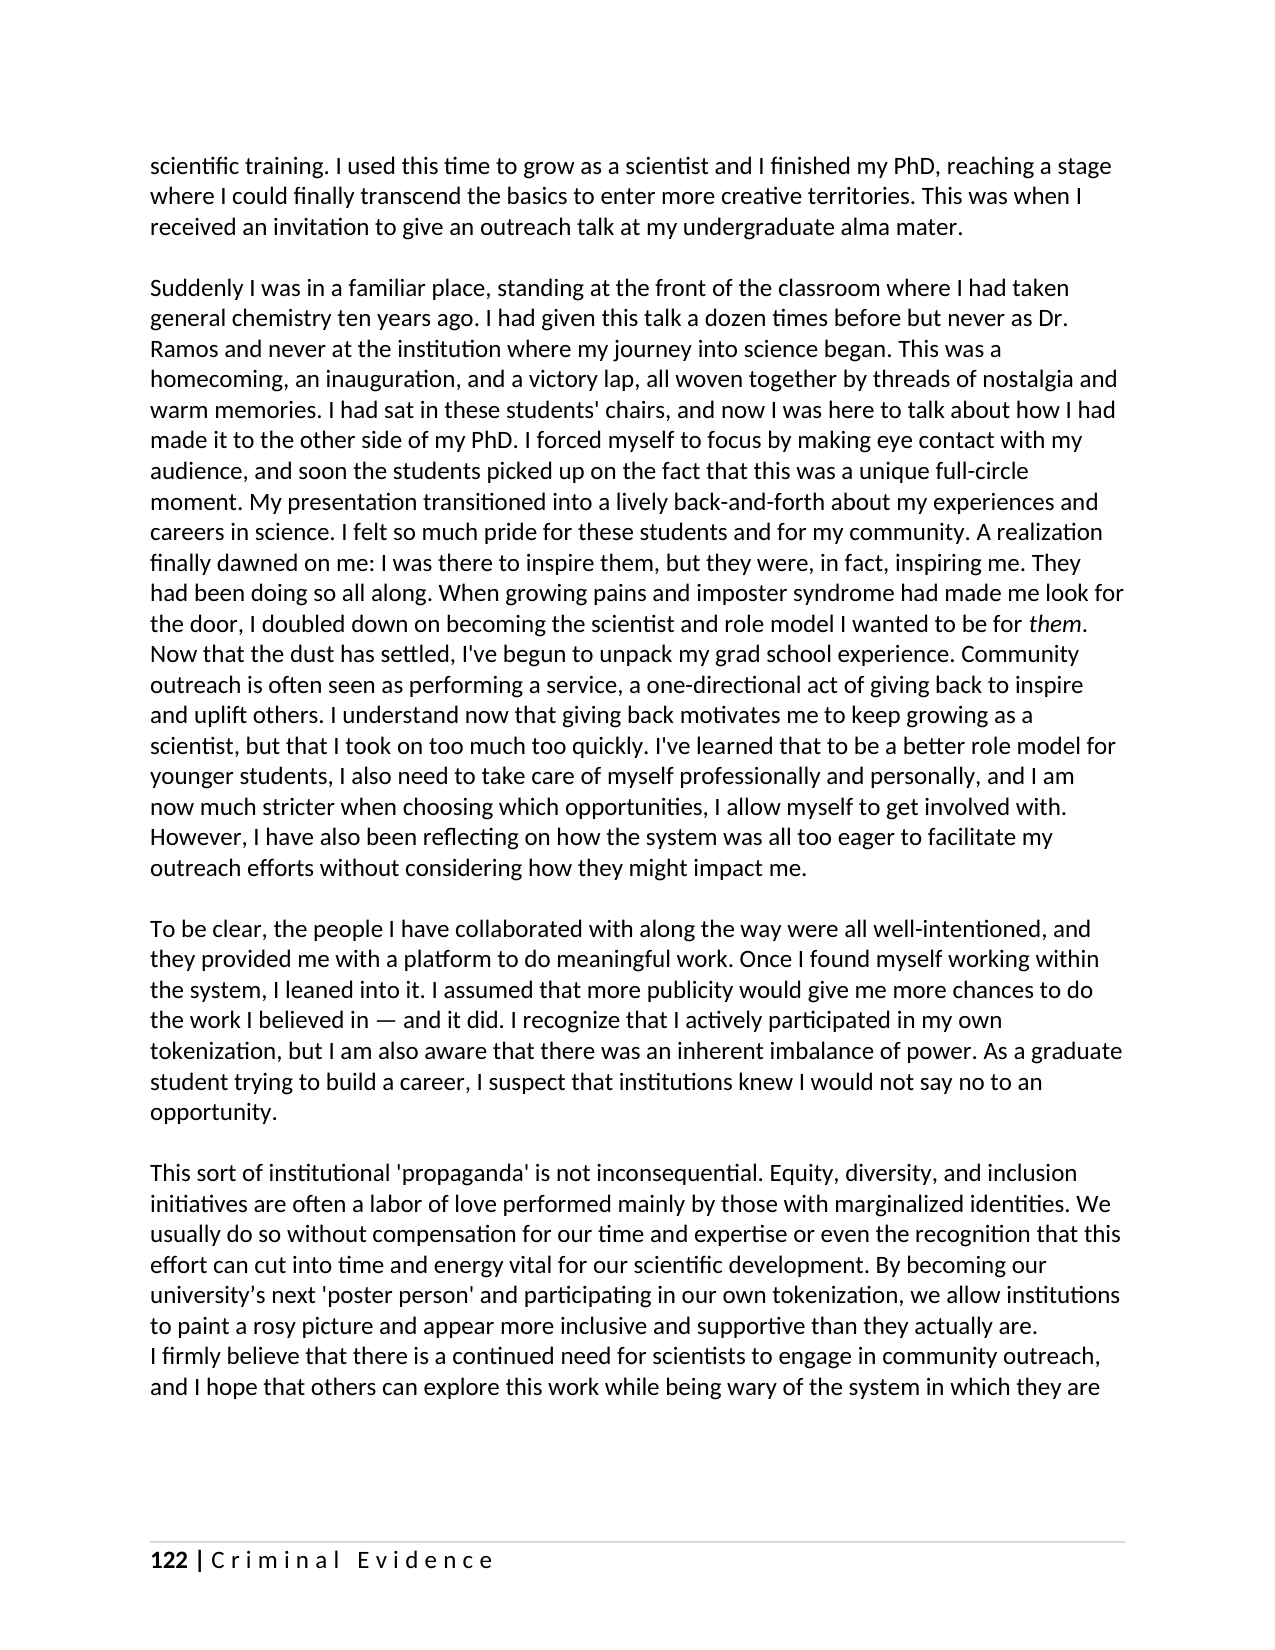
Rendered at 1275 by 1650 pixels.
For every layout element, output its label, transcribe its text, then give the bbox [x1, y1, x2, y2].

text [150, 1340, 1125, 1401]
text This sort of institutional 'propaganda' is not inconsequential. Equity, diversity, and inclusion initiatives are often a labor of love performed mainly by those with marginalized identities. We usually do so without compensation for our time and expertise or even the recognition that this effort can cut into time and energy vital for our scientific development. By becoming our university’s next 'poster person' and participating in our own tokenization, we allow institutions to paint a rosy picture and appear more inclusive and supportive than they actually are. [150, 1157, 1125, 1340]
text To be clear, the people I have collaborated with along the way were all well-intentioned, and they provided me with a platform to do meaningful work. Once I found myself working within the system, I leaned into it. I assumed that more publicity would give me more chances to do the work I believed in — and it did. I recognize that I actively participated in my own tokenization, but I am also aware that there was an inherent imbalance of power. As a graduate student trying to build a career, I suspect that institutions knew I would not say no to an opportunity. [150, 913, 1125, 1127]
text Suddenly I was in a familiar place, standing at the front of the classroom where I had taken general chemistry ten years ago. I had given this talk a dozen times before but never as Dr. Ramos and never at the institution where my journey into science began. This was a homecoming, an inauguration, and a victory lap, all woven together by threads of nostalgia and warm memories. I had sat in these students' chairs, and now I was here to talk about how I had made it to the other side of my PhD. I forced myself to focus by making eye contact with my audience, and soon the students picked up on the fact that this was a unique full-circle moment. My presentation transitioned into a lively back-and-forth about my experiences and careers in science. I felt so much pride for these students and for my community. A realization finally dawned on me: I was there to inspire them, but they were, in fact, inspiring me. They had been doing so all along. When growing pains and imposter syndrome had made me look for the door, I doubled down on becoming the scientist and role model I wanted to be for them. [150, 272, 1125, 638]
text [150, 150, 1125, 242]
text Now that the dust has settled, I've begun to unpack my grad school experience. Community outreach is often seen as performing a service, a one-directional act of giving back to inspire and uplift others. I understand now that giving back motivates me to keep growing as a scientist, but that I took on too much too quickly. I've learned that to be a better role model for younger students, I also need to take care of myself professionally and personally, and I am now much stricter when choosing which opportunities, I allow myself to get involved with. However, I have also been reflecting on how the system was all too eager to facilitate my outreach efforts without considering how they might impact me. [150, 638, 1125, 882]
